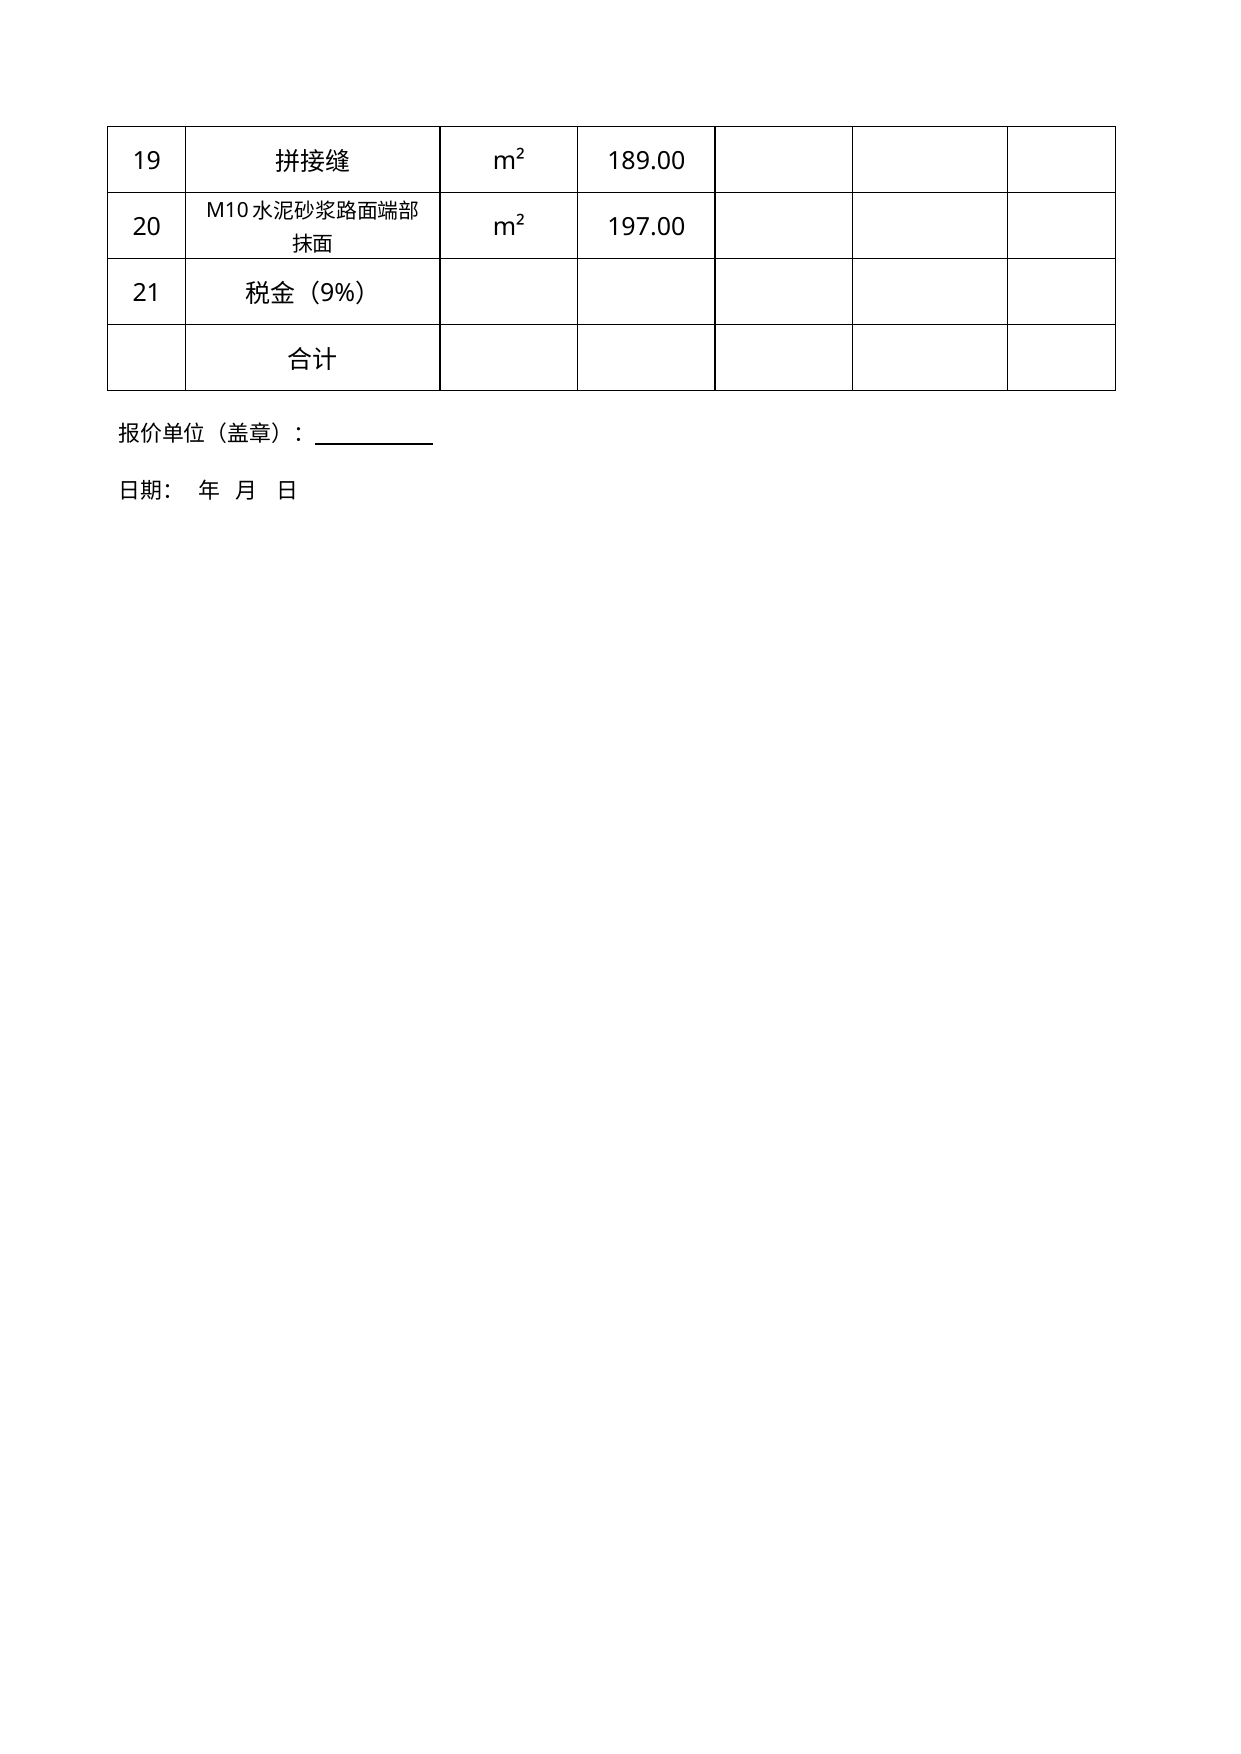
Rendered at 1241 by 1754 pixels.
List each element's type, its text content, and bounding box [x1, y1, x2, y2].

table_cell 19 [108, 127, 185, 192]
table_cell [578, 259, 714, 324]
table_cell 21 [108, 259, 185, 324]
table_cell [441, 325, 577, 390]
table_cell 合计 [186, 325, 439, 390]
table_cell [441, 259, 577, 324]
table_cell 20 [108, 193, 185, 258]
table_cell [716, 259, 852, 324]
table_cell M10水泥砂浆路面端部抹面 [186, 193, 439, 258]
table_cell m² [441, 127, 577, 192]
table_cell [853, 127, 1007, 192]
table_cell 税金（9%） [186, 259, 439, 324]
table_cell [716, 325, 852, 390]
table_cell 197.00 [578, 193, 714, 258]
table_cell [853, 193, 1007, 258]
table_cell 189.00 [578, 127, 714, 192]
table_cell [853, 259, 1007, 324]
table_cell [853, 325, 1007, 390]
table_cell m² [441, 193, 577, 258]
table_cell [1008, 325, 1115, 390]
text 日期： 年 月 日 [118, 473, 1122, 504]
table_cell [716, 193, 852, 258]
text 报价单位（盖章）： [118, 416, 1122, 448]
table_cell [1008, 259, 1115, 324]
table_cell 拼接缝 [186, 127, 439, 192]
table_cell [108, 325, 185, 390]
table_cell [716, 127, 852, 192]
table_cell [1008, 127, 1115, 192]
table_cell [1008, 193, 1115, 258]
table_cell [578, 325, 714, 390]
